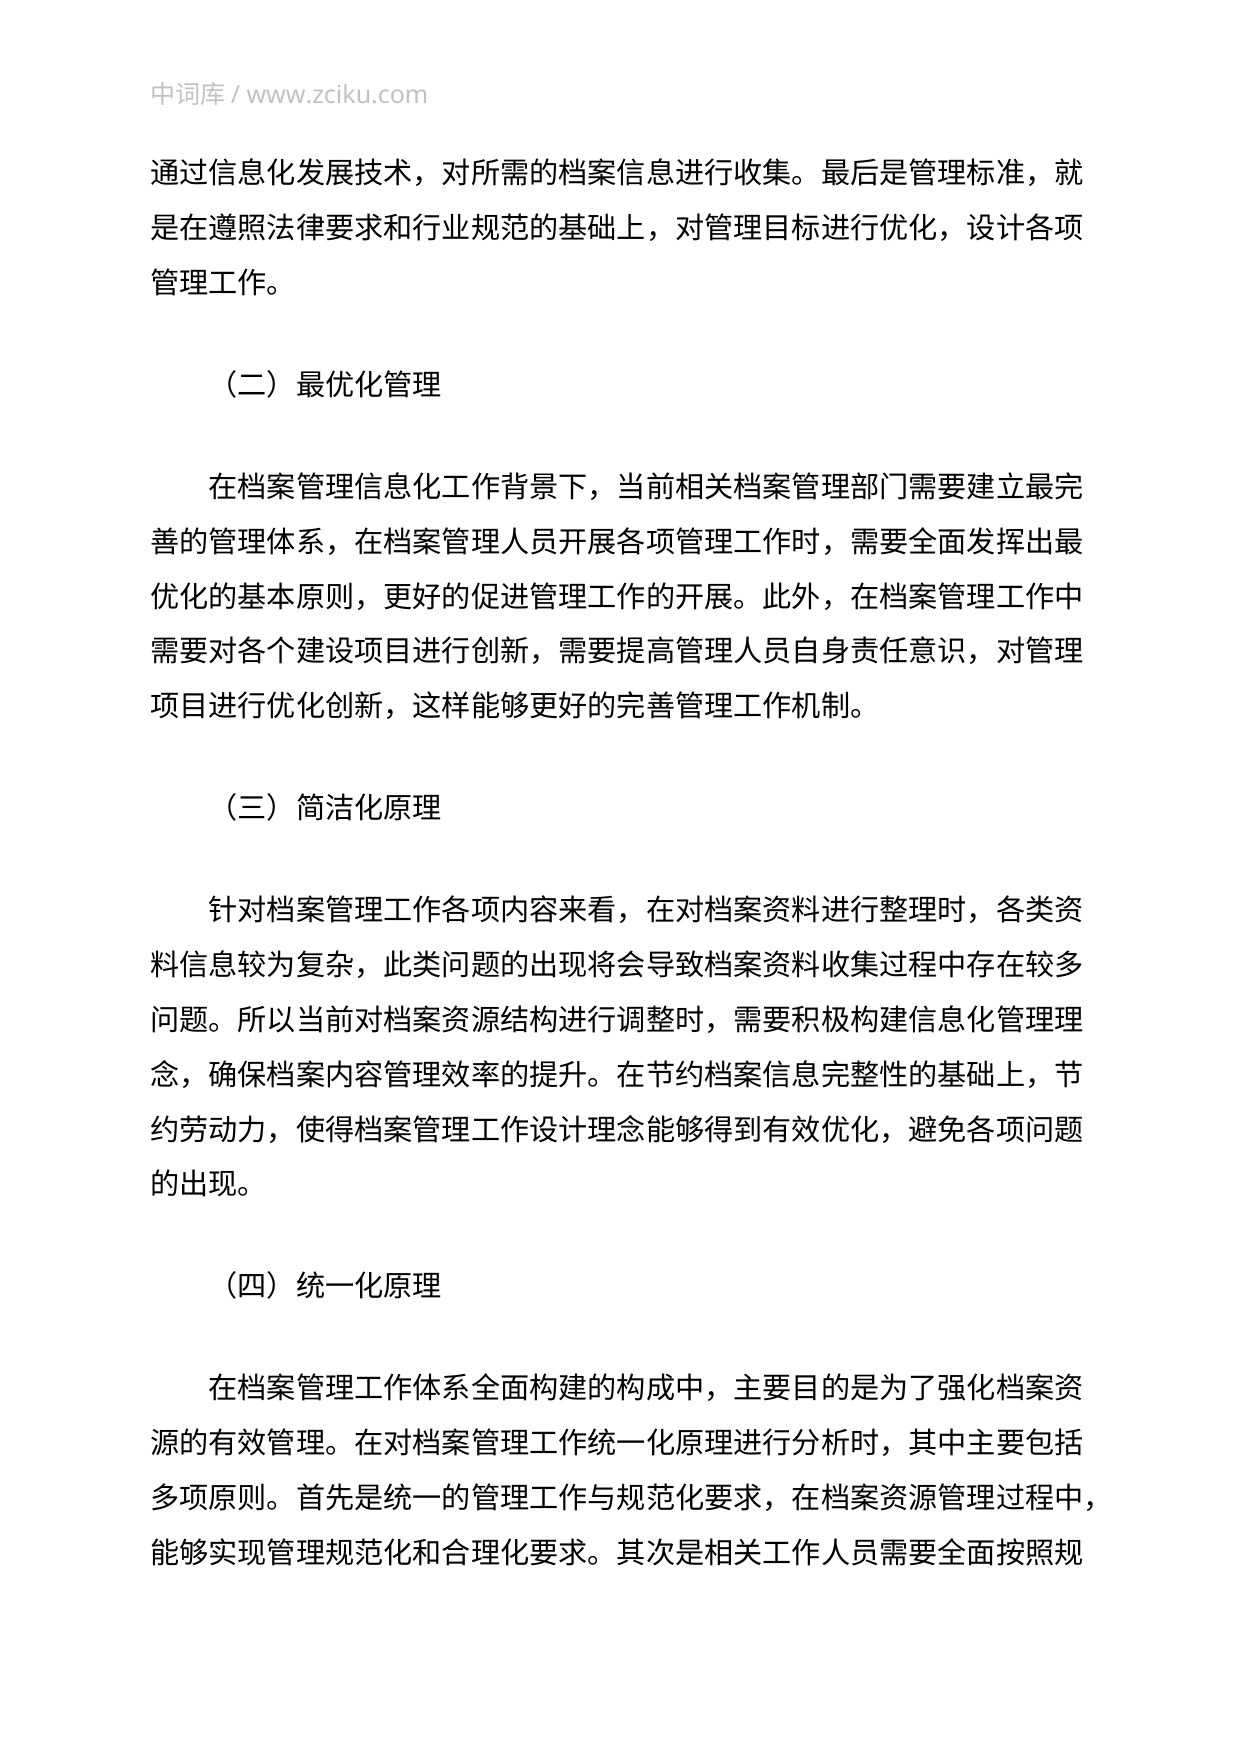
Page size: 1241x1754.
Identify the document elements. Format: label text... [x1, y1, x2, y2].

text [150, 1364, 1090, 1571]
text （二）最优化管理 [150, 362, 1090, 404]
text （四）统一化原理 [150, 1263, 1090, 1305]
text 在档案管理信息化工作背景下，当前相关档案管理部门需要建立最完善的管理体系，在档案管理人员开展各项管理工作时，需要全面发挥出最优化的基本原则，更好的促进管理工作的开展。此外，在档案管理工作中需要对各个建设项目进行创新，需要提高管理人员自身责任意识，对管理项目进行优化创新，这样能够更好的完善管理工作机制。 [150, 463, 1090, 725]
text 针对档案管理工作各项内容来看，在对档案资料进行整理时，各类资料信息较为复杂，此类问题的出现将会导致档案资料收集过程中存在较多问题。所以当前对档案资源结构进行调整时，需要积极构建信息化管理理念，确保档案内容管理效率的提升。在节约档案信息完整性的基础上，节约劳动力，使得档案管理工作设计理念能够得到有效优化，避免各项问题的出现。 [150, 886, 1090, 1203]
text （三）简洁化原理 [150, 785, 1090, 827]
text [150, 150, 1090, 302]
